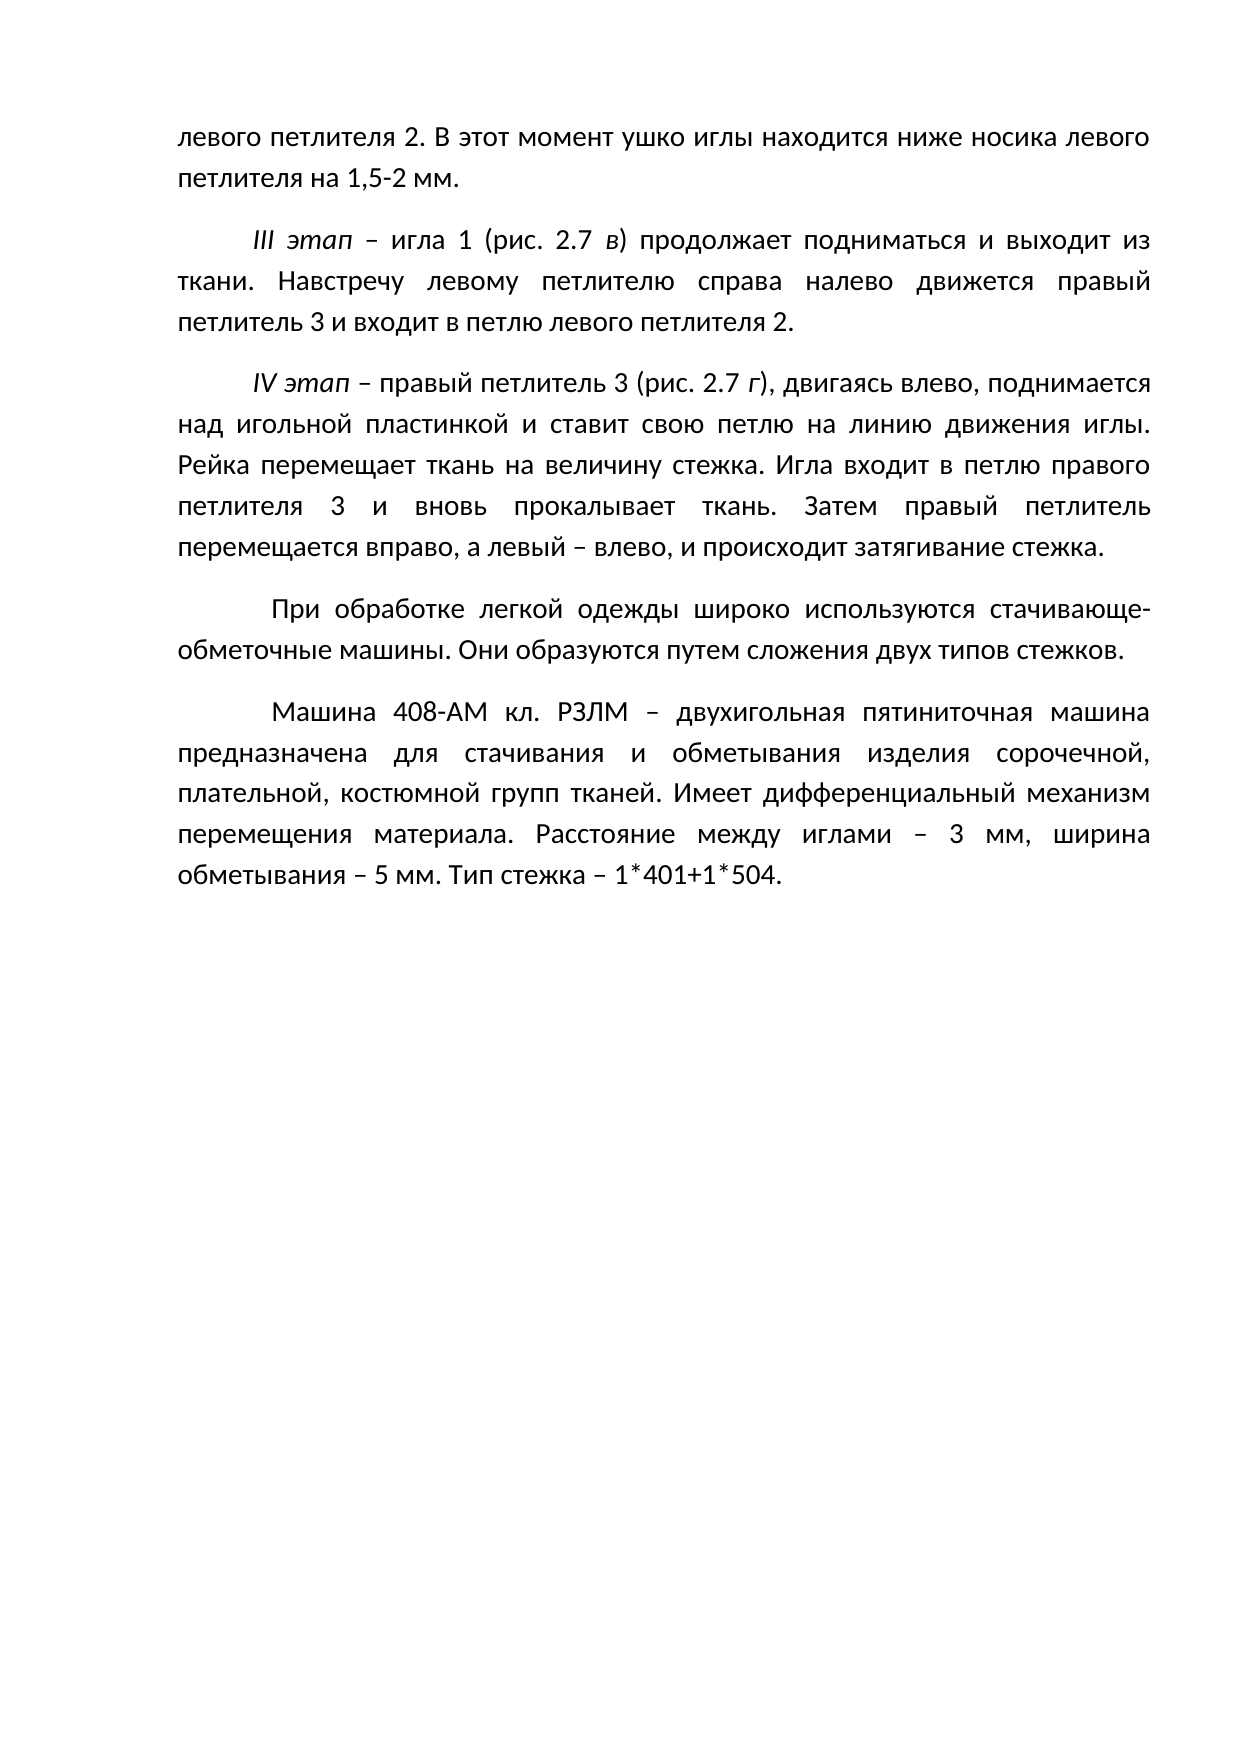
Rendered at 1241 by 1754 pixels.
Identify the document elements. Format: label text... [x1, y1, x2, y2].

text III этап – игла 1 (рис. 2.7 в) продолжает подниматься и выходит из ткани. Навстречу левому петлителю справа налево движется правый петлитель 3 и входит в петлю левого петлителя 2. [177, 118, 1152, 236]
picture [252, 842, 991, 1743]
text При обработке легкой одежды широко используются стачивающе-обметочные машины. Они образуются путем сложения двух типов стежков. [177, 487, 1152, 564]
text IV этап – правый петлитель 3 (рис. 2.7 г), двигаясь влево, поднимается над игольной пластинкой и ставит свою петлю на линию движения иглы. Рейка перемещает ткань на величину стежка. Игла входит в петлю правого петлителя 3 и вновь прокалывает ткань. Затем правый петлитель перемещается вправо, а левый – влево, и происходит затягивание стежка. [177, 262, 1152, 461]
text Машина 408-АМ кл. РЗЛМ – двухигольная пятиниточная машина предназначена для стачивания и обметывания изделия сорочечной, плательной, костюмной групп тканей. Имеет дифференциальный механизм перемещения материала. Расстояние между иглами – 3 мм, ширина обметывания – 5 мм. Тип стежка – 1*401+1*504. [177, 590, 1152, 789]
